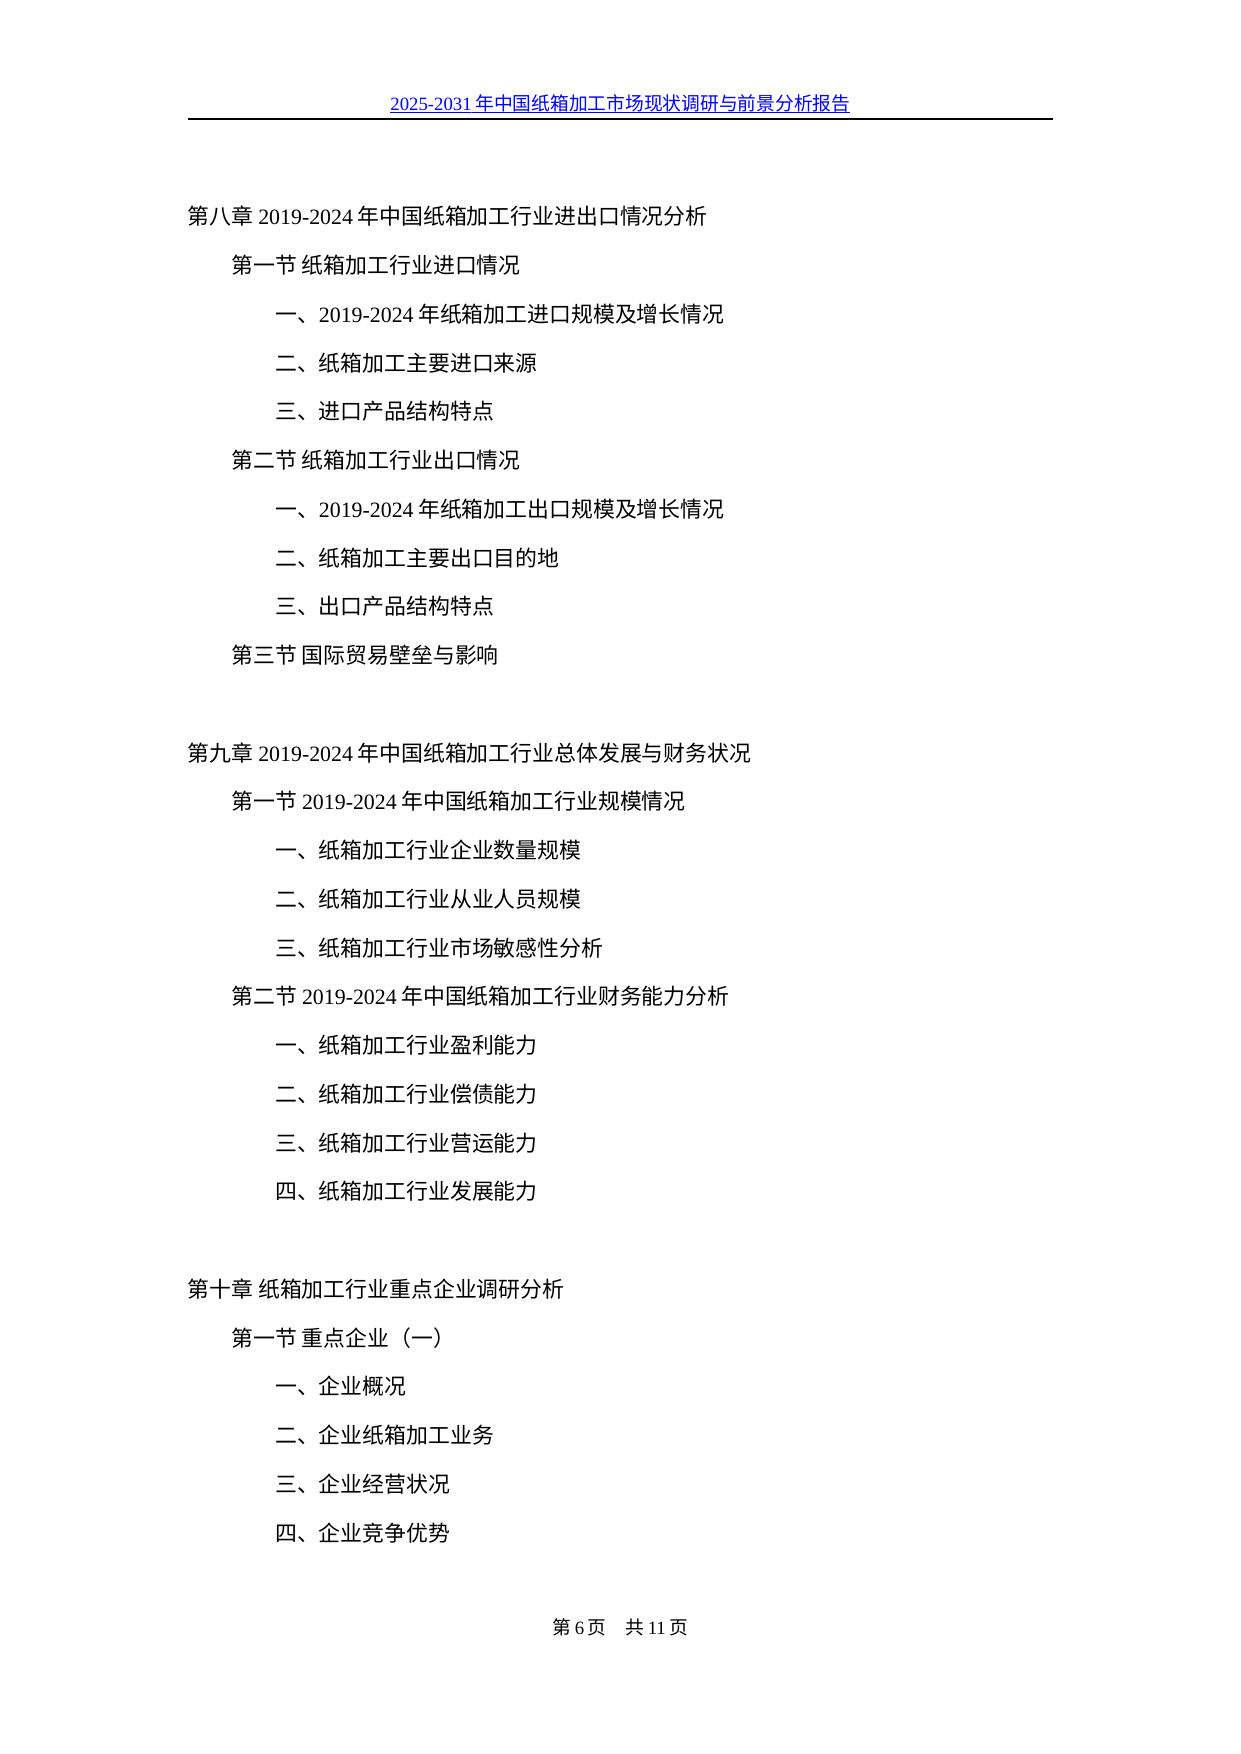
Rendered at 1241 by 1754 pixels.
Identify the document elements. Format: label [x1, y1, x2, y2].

text [187, 150, 1053, 1548]
